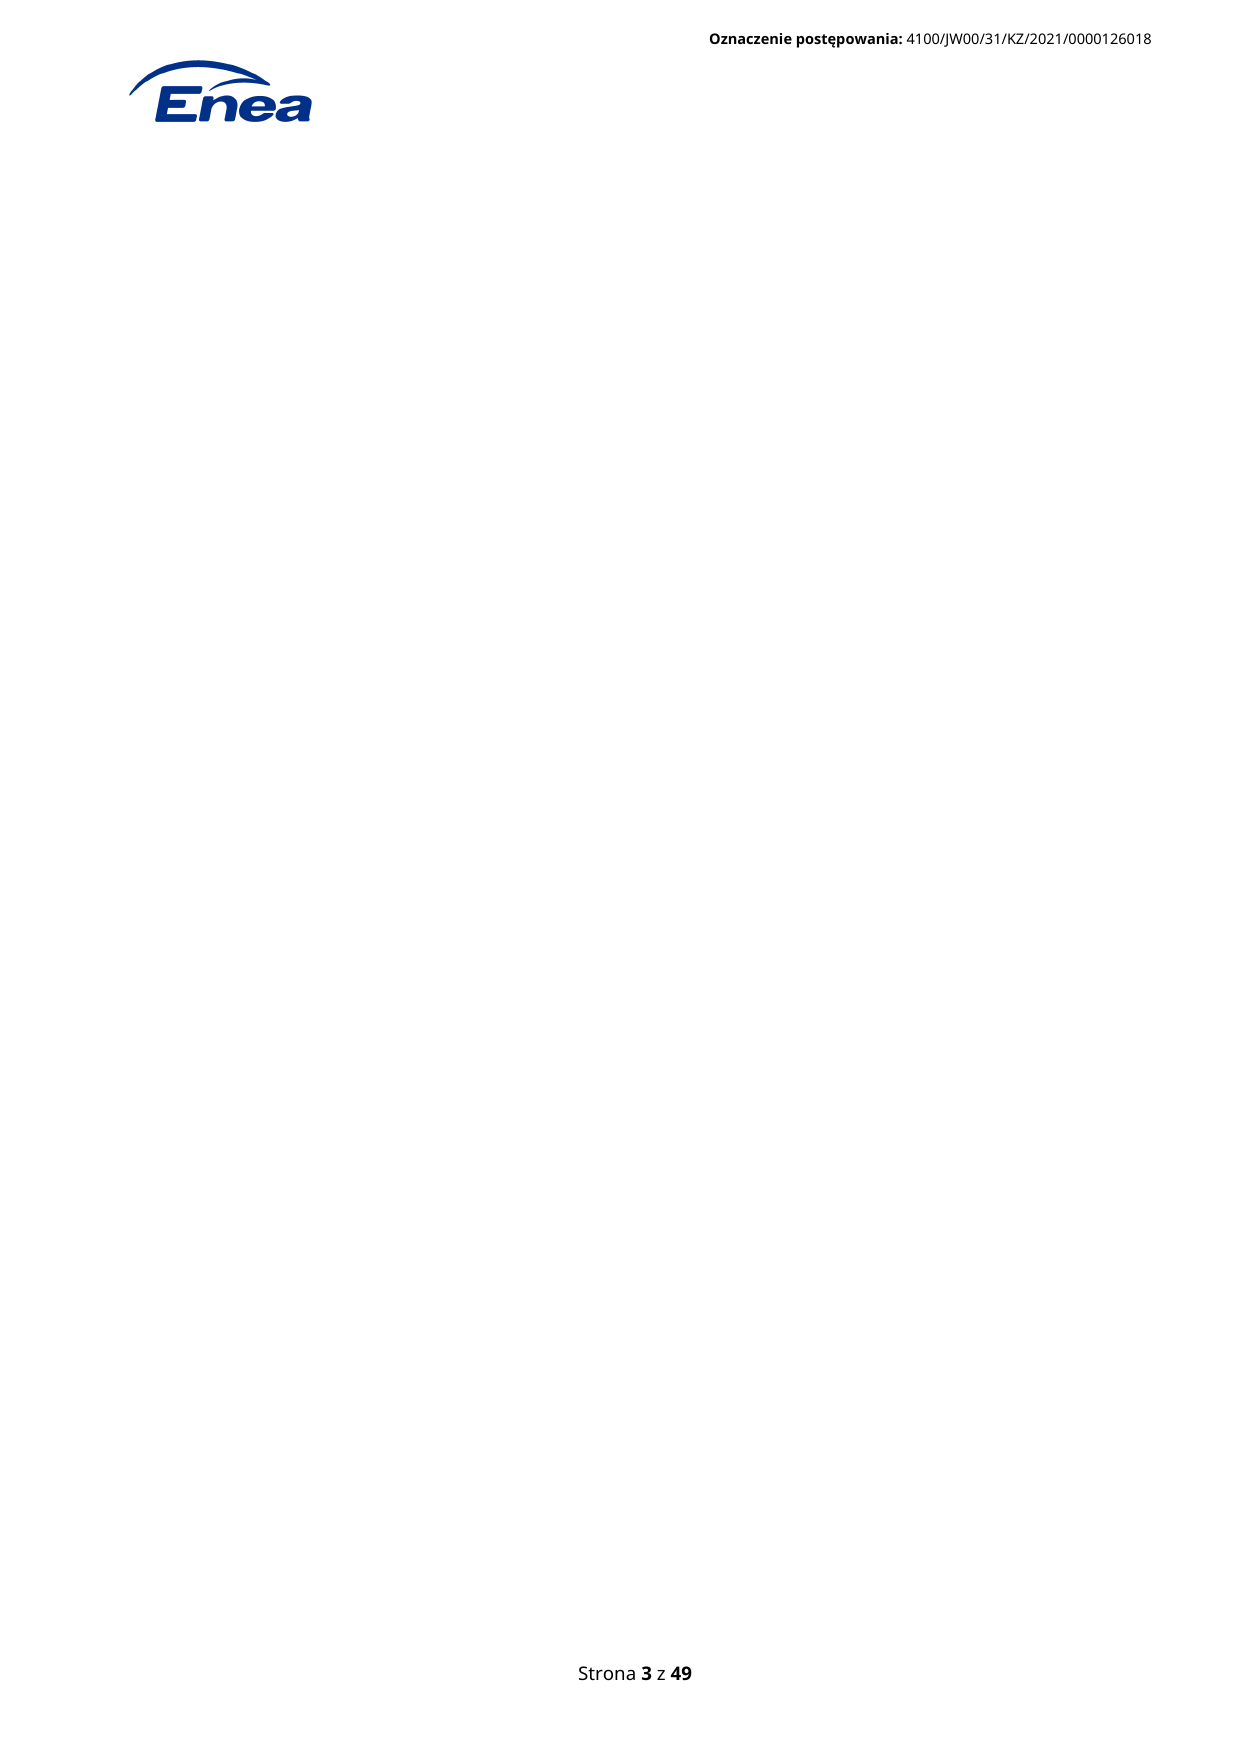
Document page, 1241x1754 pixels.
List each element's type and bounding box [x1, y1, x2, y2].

picture [117, 50, 324, 124]
